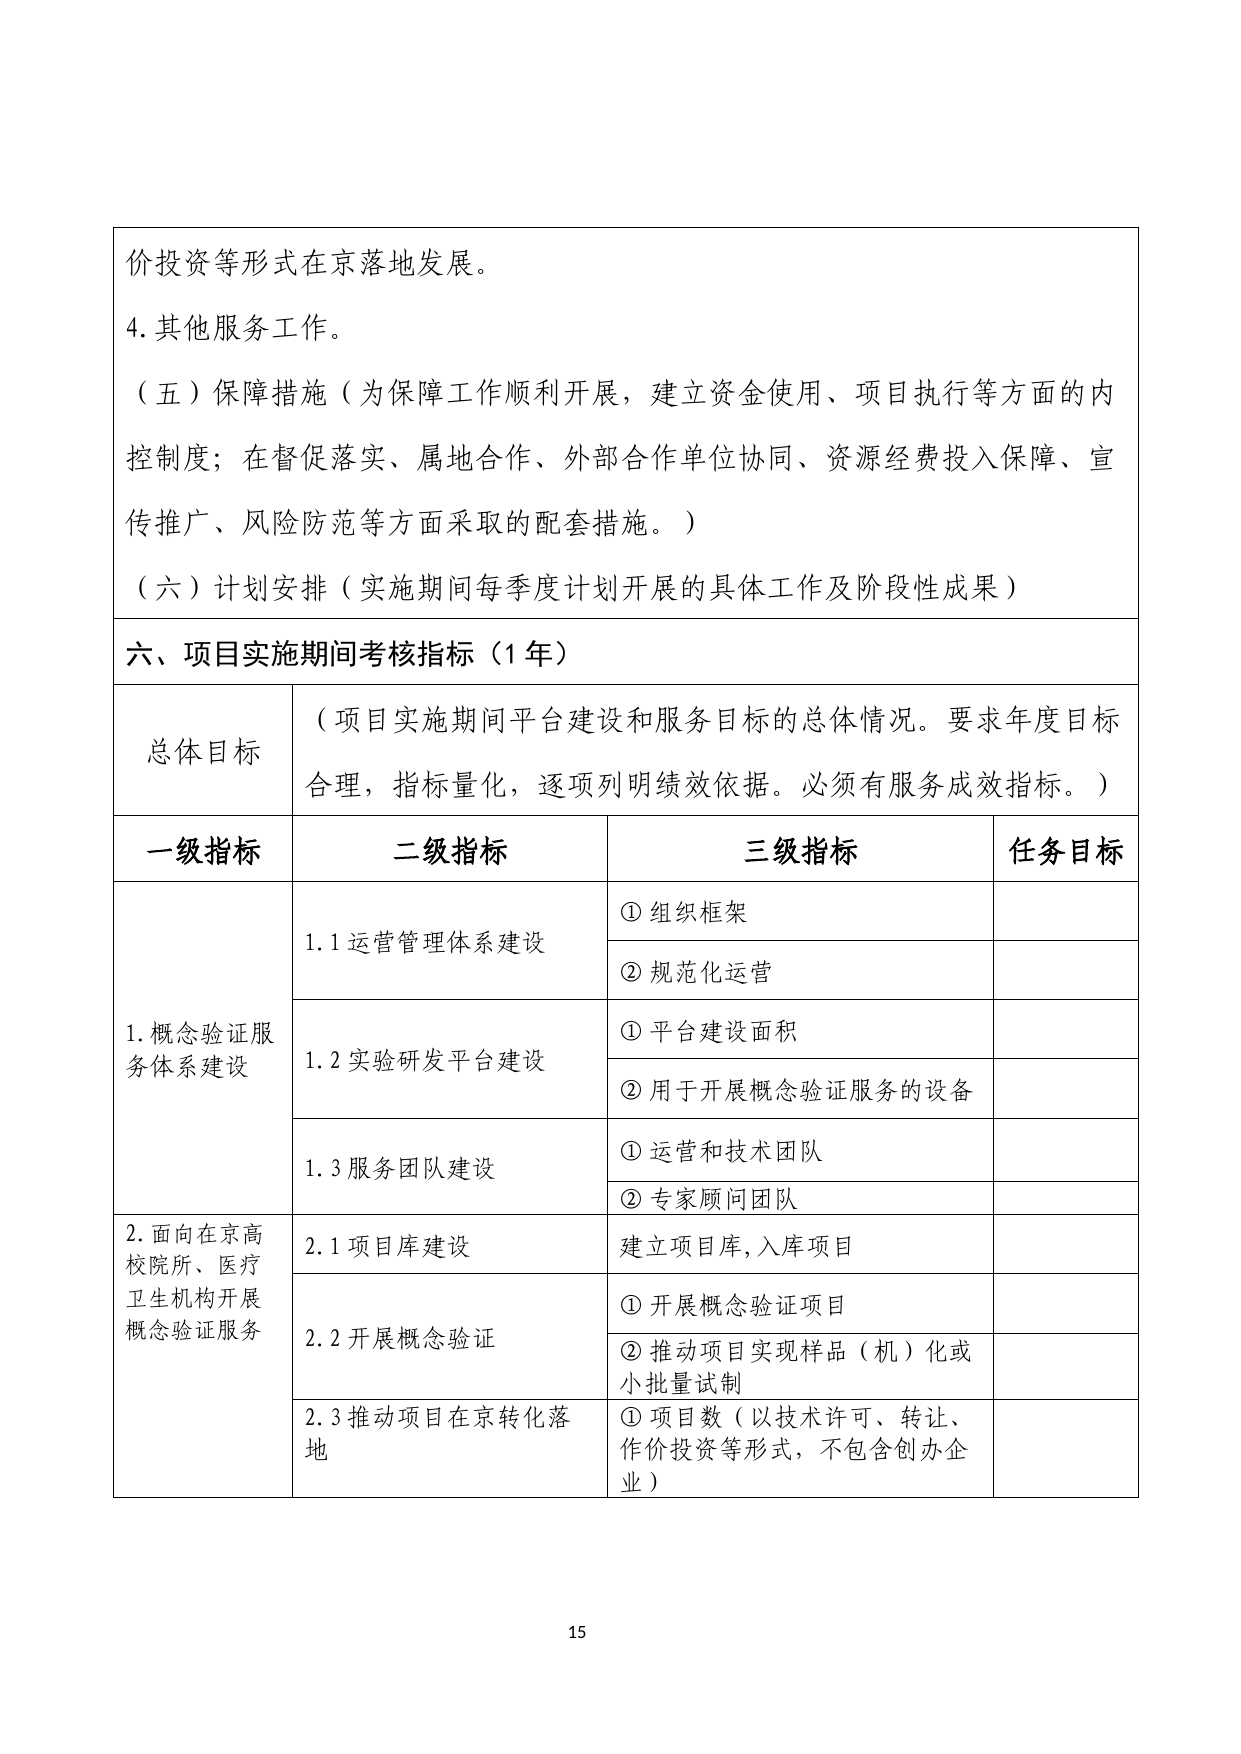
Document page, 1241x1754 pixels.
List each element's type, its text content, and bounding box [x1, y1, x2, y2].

table_cell 二级指标 [293, 816, 607, 881]
table_cell 1.2实验研发平台建设 [293, 1000, 607, 1117]
table_cell 总体目标 [114, 685, 292, 815]
table_cell 2.2开展概念验证 [293, 1274, 607, 1398]
table_cell [994, 1274, 1138, 1332]
table_cell 2.面向在京高校院所、医疗卫生机构开展概念验证服务 [114, 1215, 292, 1497]
table_cell [994, 1334, 1138, 1398]
table_cell ①组织框架 [608, 882, 993, 940]
table_cell [994, 941, 1138, 999]
table_cell ②专家顾问团队 [608, 1182, 993, 1214]
table_cell [994, 1182, 1138, 1214]
table_cell ①开展概念验证项目 [608, 1274, 993, 1332]
table_cell [994, 1119, 1138, 1181]
table_cell ①平台建设面积 [608, 1000, 993, 1058]
table_cell 1.概念验证服务体系建设 [114, 882, 292, 1214]
table_cell 六、项目实施期间考核指标（1年） [114, 619, 1138, 684]
table_cell 1.1运营管理体系建设 [293, 882, 607, 999]
table_cell ①项目数（以技术许可、转让、作价投资等形式，不包含创办企业） [608, 1400, 993, 1497]
table_cell （项目实施期间平台建设和服务目标的总体情况。要求年度目标合理，指标量化，逐项列明绩效依据。必须有服务成效指标。） [293, 685, 1138, 815]
table_cell [994, 882, 1138, 940]
table_cell 2.3推动项目在京转化落地 [293, 1400, 607, 1497]
table_cell 2.1项目库建设 [293, 1215, 607, 1273]
table_cell 1.3服务团队建设 [293, 1119, 607, 1214]
table_cell ①运营和技术团队 [608, 1119, 993, 1181]
table_cell 任务目标 [994, 816, 1138, 881]
table_cell [994, 1215, 1138, 1273]
table_cell [994, 1400, 1138, 1497]
table_cell ②推动项目实现样品（机）化或小批量试制 [608, 1334, 993, 1398]
table_cell [994, 1000, 1138, 1058]
table_cell 三级指标 [608, 816, 993, 881]
table_cell [994, 1059, 1138, 1117]
table_cell ②用于开展概念验证服务的设备 [608, 1059, 993, 1117]
table_cell 一级指标 [114, 816, 292, 881]
table_cell 建立项目库,入库项目 [608, 1215, 993, 1273]
table_cell ②规范化运营 [608, 941, 993, 999]
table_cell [114, 228, 1138, 618]
